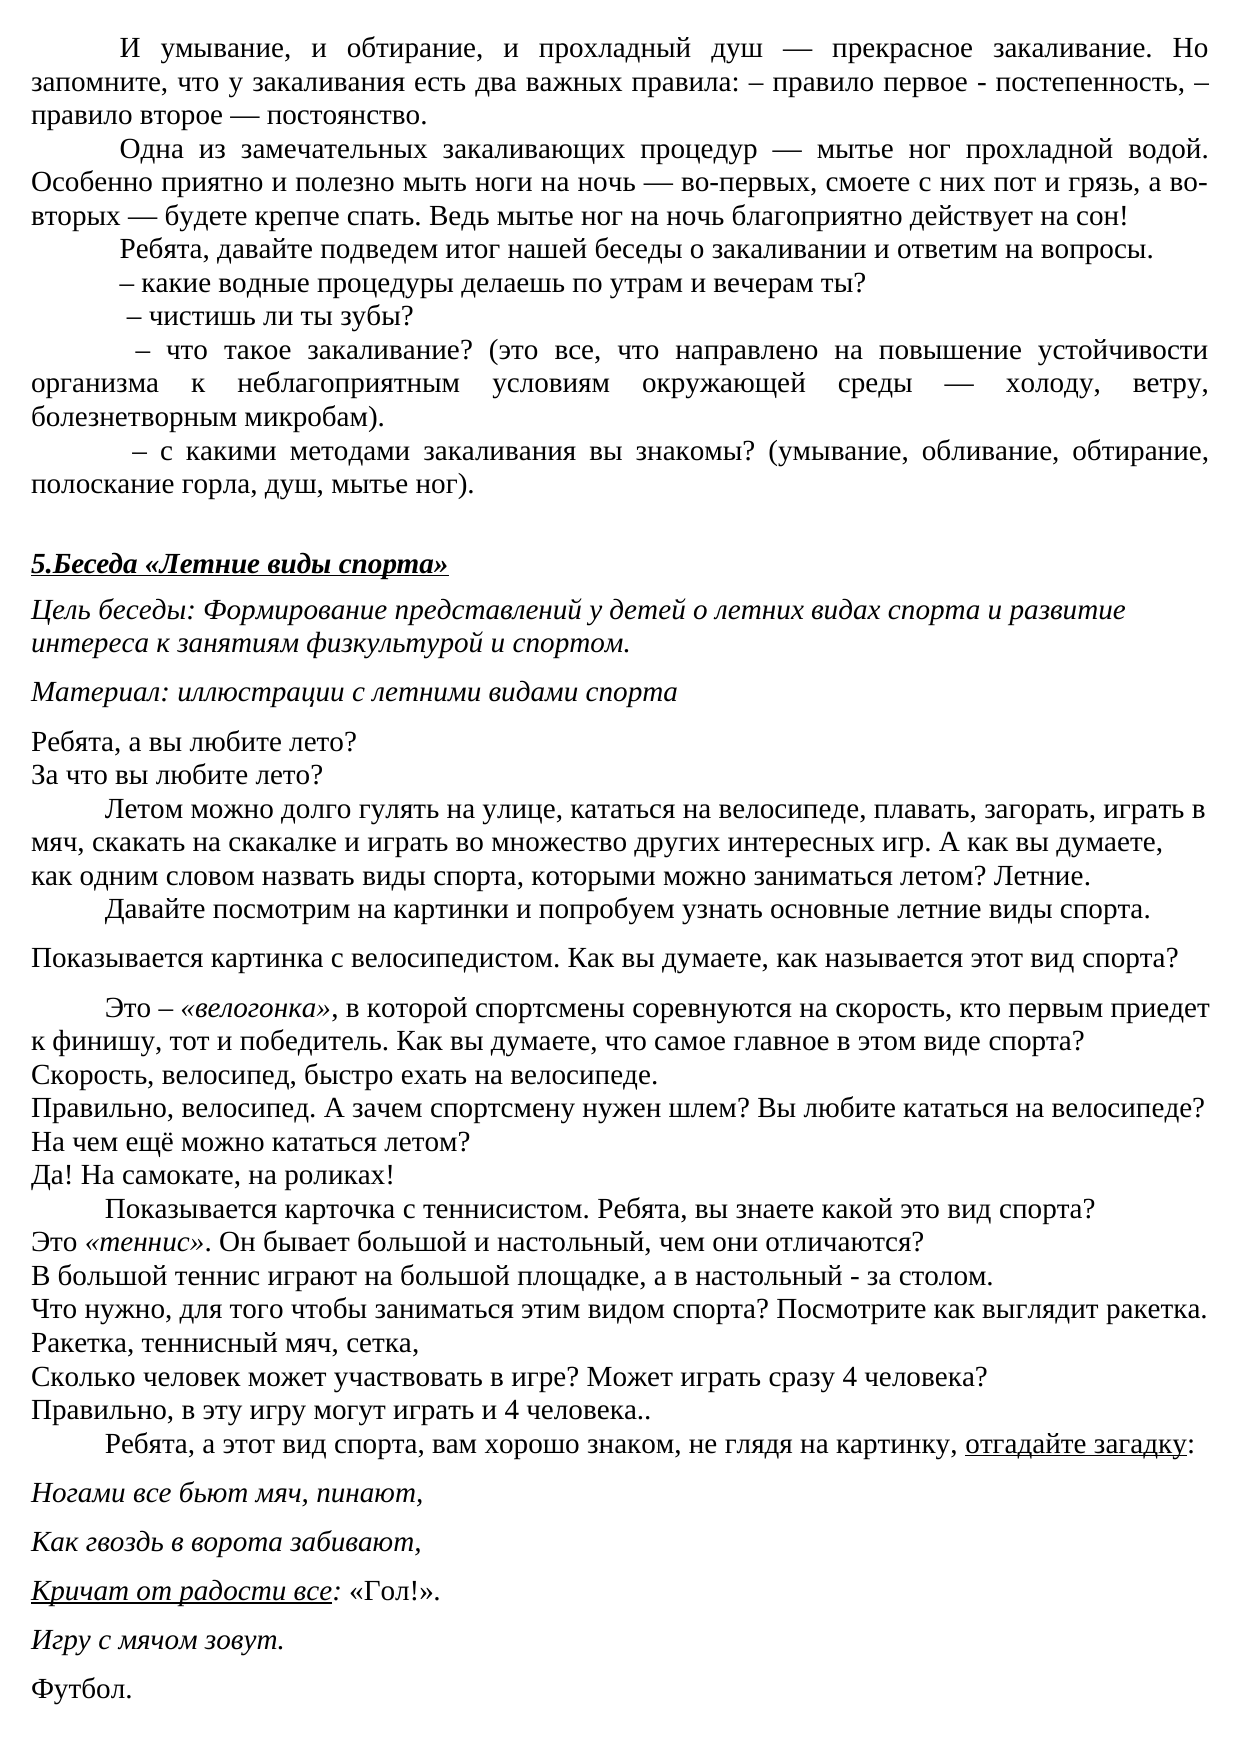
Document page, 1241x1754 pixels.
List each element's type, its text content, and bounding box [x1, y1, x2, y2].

text Как гвоздь в ворота забивают, [31, 1524, 1210, 1558]
text Это – «велогонка», в которой спортсмены соревнуются на скорость, кто первым приедет к финишу, тот и победитель. Как вы думаете, что самое главное в этом виде спорта? [31, 990, 1210, 1057]
text – какие водные процедуры делаешь по утрам и вечерам ты? [31, 265, 1210, 298]
text Это «теннис». Он бывает большой и настольный, чем они отличаются? [31, 1224, 1210, 1258]
text – с какими методами закаливания вы знакомы? (умывание, обливание, обтирание, полоскание горла, душ, мытье ног). [31, 433, 1210, 500]
text Ребята, а этот вид спорта, вам хорошо знаком, не глядя на картинку, отгадайте загадку: [31, 1426, 1210, 1459]
text – что такое закаливание? (это все, что направлено на повышение устойчивости организма к неблагоприятным условиям окружающей среды — холоду, ветру, болезнетворным микробам). [31, 332, 1210, 433]
text Показывается карточка с теннисистом. Ребята, вы знаете какой это вид спорта? [31, 1191, 1210, 1224]
text Летом можно долго гулять на улице, кататься на велосипеде, плавать, загорать, играть в мяч, скакать на скакалке и играть во множество других интересных игр. А как вы думаете, как одним словом назвать виды спорта, которыми можно заниматься летом? Летние. [31, 791, 1210, 891]
text За что вы любите лето? [31, 757, 1210, 791]
text Сколько человек может участвовать в игре? Может играть сразу 4 человека? [31, 1359, 1210, 1392]
text Игру с мячом зовут. [31, 1622, 1210, 1656]
text Ногами все бьют мяч, пинают, [31, 1475, 1210, 1508]
text Скорость, велосипед, быстро ехать на велосипеде. [31, 1057, 1210, 1090]
text – чистишь ли ты зубы? [31, 298, 1210, 332]
text Материал: иллюстрации с летними видами спорта [31, 674, 1210, 708]
text В большой теннис играют на большой площадке, а в настольный - за столом. [31, 1258, 1210, 1292]
text Правильно, велосипед. А зачем спортсмену нужен шлем? Вы любите кататься на велосипеде? [31, 1090, 1210, 1124]
text На чем ещё можно кататься летом? [31, 1124, 1210, 1157]
text Ракетка, теннисный мяч, сетка, [31, 1325, 1210, 1359]
text Да! На самокате, на роликах! [31, 1157, 1210, 1191]
text Ребята, давайте подведем итог нашей беседы о закаливании и ответим на вопросы. [31, 231, 1210, 265]
text Кричат от радости все: «Гол!». [31, 1573, 1210, 1607]
subtitle 5.Беседа «Летние виды спорта» [31, 546, 1210, 579]
text Давайте посмотрим на картинки и попробуем узнать основные летние виды спорта. [31, 891, 1210, 925]
text И умывание, и обтирание, и прохладный душ — прекрасное закаливание. Но запомните, что у закаливания есть два важных правила: – правило первое - постепенность, – правило второе — постоянство. [31, 30, 1210, 131]
text Цель беседы: Формирование представлений у детей о летних видах спорта и развитие интереса к занятиям физкультурой и спортом. [31, 592, 1210, 659]
text Правильно, в эту игру могут играть и 4 человека.. [31, 1392, 1210, 1426]
text Показывается картинка с велосипедистом. Как вы думаете, как называется этот вид спорта? [31, 941, 1210, 974]
text Одна из замечательных закаливающих процедур — мытье ног прохладной водой. Особенно приятно и полезно мыть ноги на ночь — во-первых, смоете с них пот и грязь, а во- вторых — будете крепче спать. Ведь мытье ног на ночь благоприятно действует на сон! [31, 131, 1210, 231]
text Футбол. [31, 1672, 1210, 1705]
text Что нужно, для того чтобы заниматься этим видом спорта? Посмотрите как выглядит ракетка. [31, 1292, 1210, 1325]
text Ребята, а вы любите лето? [31, 724, 1210, 757]
